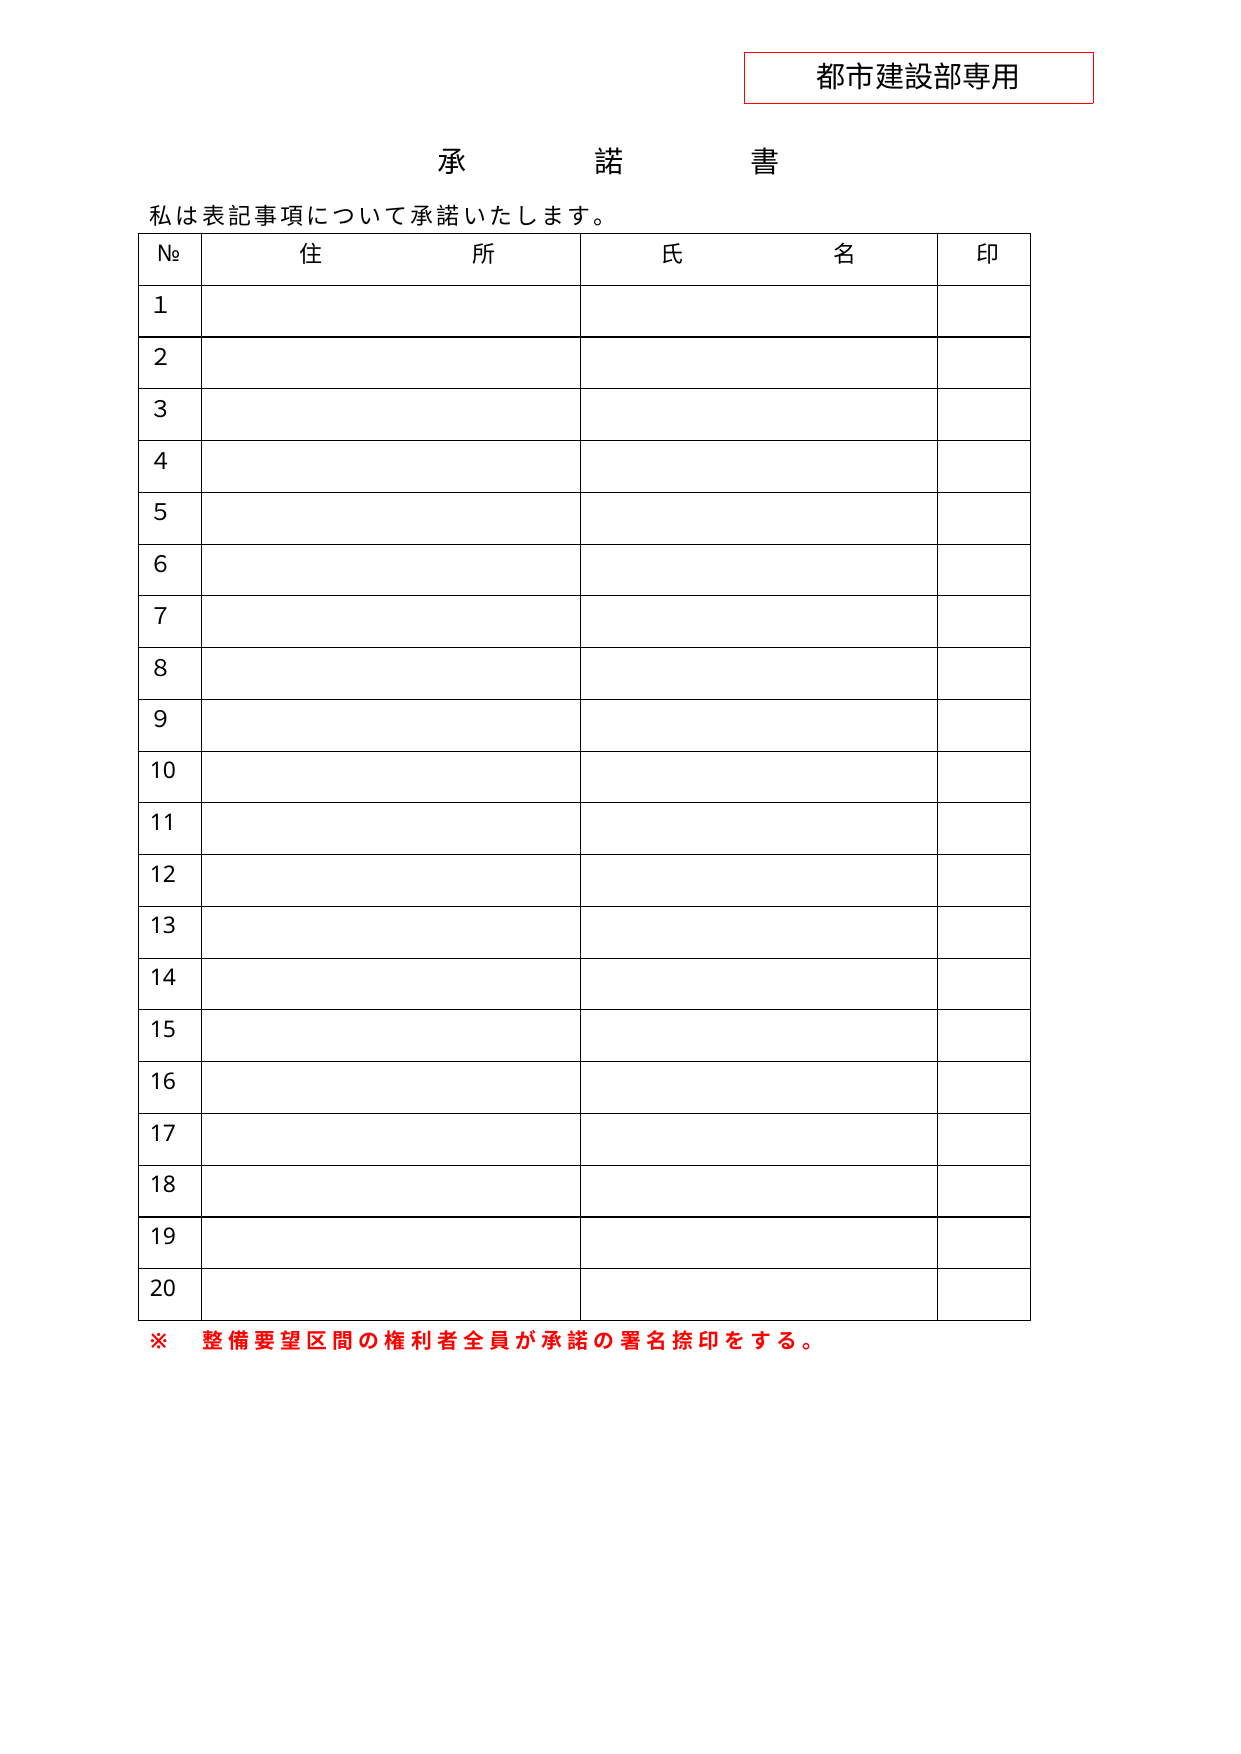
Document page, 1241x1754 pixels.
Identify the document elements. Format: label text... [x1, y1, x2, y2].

table_cell [581, 1218, 937, 1268]
table_cell 11 [139, 803, 201, 854]
table_cell [581, 441, 937, 492]
table_cell [581, 752, 937, 802]
table_header 氏名 [581, 234, 937, 284]
table_cell [581, 596, 937, 647]
list 整備要望区間の権利者全員が承諾の署名捺印をする。 [149, 1321, 1091, 1357]
table_cell ５ [139, 493, 201, 543]
table_cell [938, 596, 1030, 647]
table_cell [202, 700, 580, 751]
table_cell [938, 959, 1030, 1009]
table_cell [581, 493, 937, 543]
table_header № [139, 234, 201, 284]
table_cell [581, 1010, 937, 1061]
table_cell [938, 1166, 1030, 1216]
table_cell [202, 648, 580, 699]
table_cell [938, 700, 1030, 751]
table_cell 13 [139, 907, 201, 958]
table_cell [581, 1062, 937, 1113]
table_cell [581, 648, 937, 699]
table_cell [581, 1166, 937, 1216]
text 私は表記事項について承諾いたします。 [149, 196, 1091, 233]
table_cell １ [139, 286, 201, 336]
table_cell ８ [139, 648, 201, 699]
table_cell [202, 441, 580, 492]
table_header 住所 [202, 234, 580, 284]
table_cell [938, 493, 1030, 543]
table_cell [202, 286, 580, 336]
table_cell [938, 752, 1030, 802]
table_cell [938, 338, 1030, 388]
table_header 印 [938, 234, 1030, 284]
table_cell ４ [139, 441, 201, 492]
table_cell [581, 700, 937, 751]
table_cell [202, 1010, 580, 1061]
table_cell [581, 338, 937, 388]
table_cell [938, 1269, 1030, 1320]
table_cell [938, 803, 1030, 854]
table_cell ３ [139, 389, 201, 440]
table_cell [938, 907, 1030, 958]
table_cell 14 [139, 959, 201, 1009]
table_cell [581, 959, 937, 1009]
table_cell [202, 803, 580, 854]
table_cell [581, 855, 937, 906]
table_cell ９ [139, 700, 201, 751]
table_cell [938, 1114, 1030, 1165]
table_cell [202, 493, 580, 543]
table_cell [581, 907, 937, 958]
table_cell [202, 338, 580, 388]
table_cell [938, 286, 1030, 336]
table_cell [202, 1166, 580, 1216]
table_cell [202, 1062, 580, 1113]
table_cell [202, 959, 580, 1009]
table_cell [202, 389, 580, 440]
table_cell [202, 1269, 580, 1320]
table_cell [202, 596, 580, 647]
table_cell [938, 441, 1030, 492]
table_cell 20 [139, 1269, 201, 1320]
table_cell [938, 855, 1030, 906]
table_cell [938, 648, 1030, 699]
table_cell [202, 1218, 580, 1268]
table_cell [202, 1114, 580, 1165]
table_cell [202, 752, 580, 802]
table_cell [938, 389, 1030, 440]
table_cell [202, 855, 580, 906]
table_cell ７ [139, 596, 201, 647]
table_cell 19 [139, 1218, 201, 1268]
table_cell [938, 1062, 1030, 1113]
table_cell 15 [139, 1010, 201, 1061]
table_cell ６ [139, 545, 201, 595]
table_cell 16 [139, 1062, 201, 1113]
table_cell 12 [139, 855, 201, 906]
table_cell [581, 1114, 937, 1165]
table_cell [202, 907, 580, 958]
table_cell 18 [139, 1166, 201, 1216]
table_cell [581, 389, 937, 440]
table_cell [938, 545, 1030, 595]
table_cell [581, 286, 937, 336]
table_cell [581, 1269, 937, 1320]
table_cell [938, 1010, 1030, 1061]
table_cell [581, 545, 937, 595]
text 承 諾 書 [149, 123, 1091, 196]
table_cell ２ [139, 338, 201, 388]
table_cell 17 [139, 1114, 201, 1165]
table_cell [202, 545, 580, 595]
table_cell [938, 1218, 1030, 1268]
table_cell [581, 803, 937, 854]
table_cell 10 [139, 752, 201, 802]
